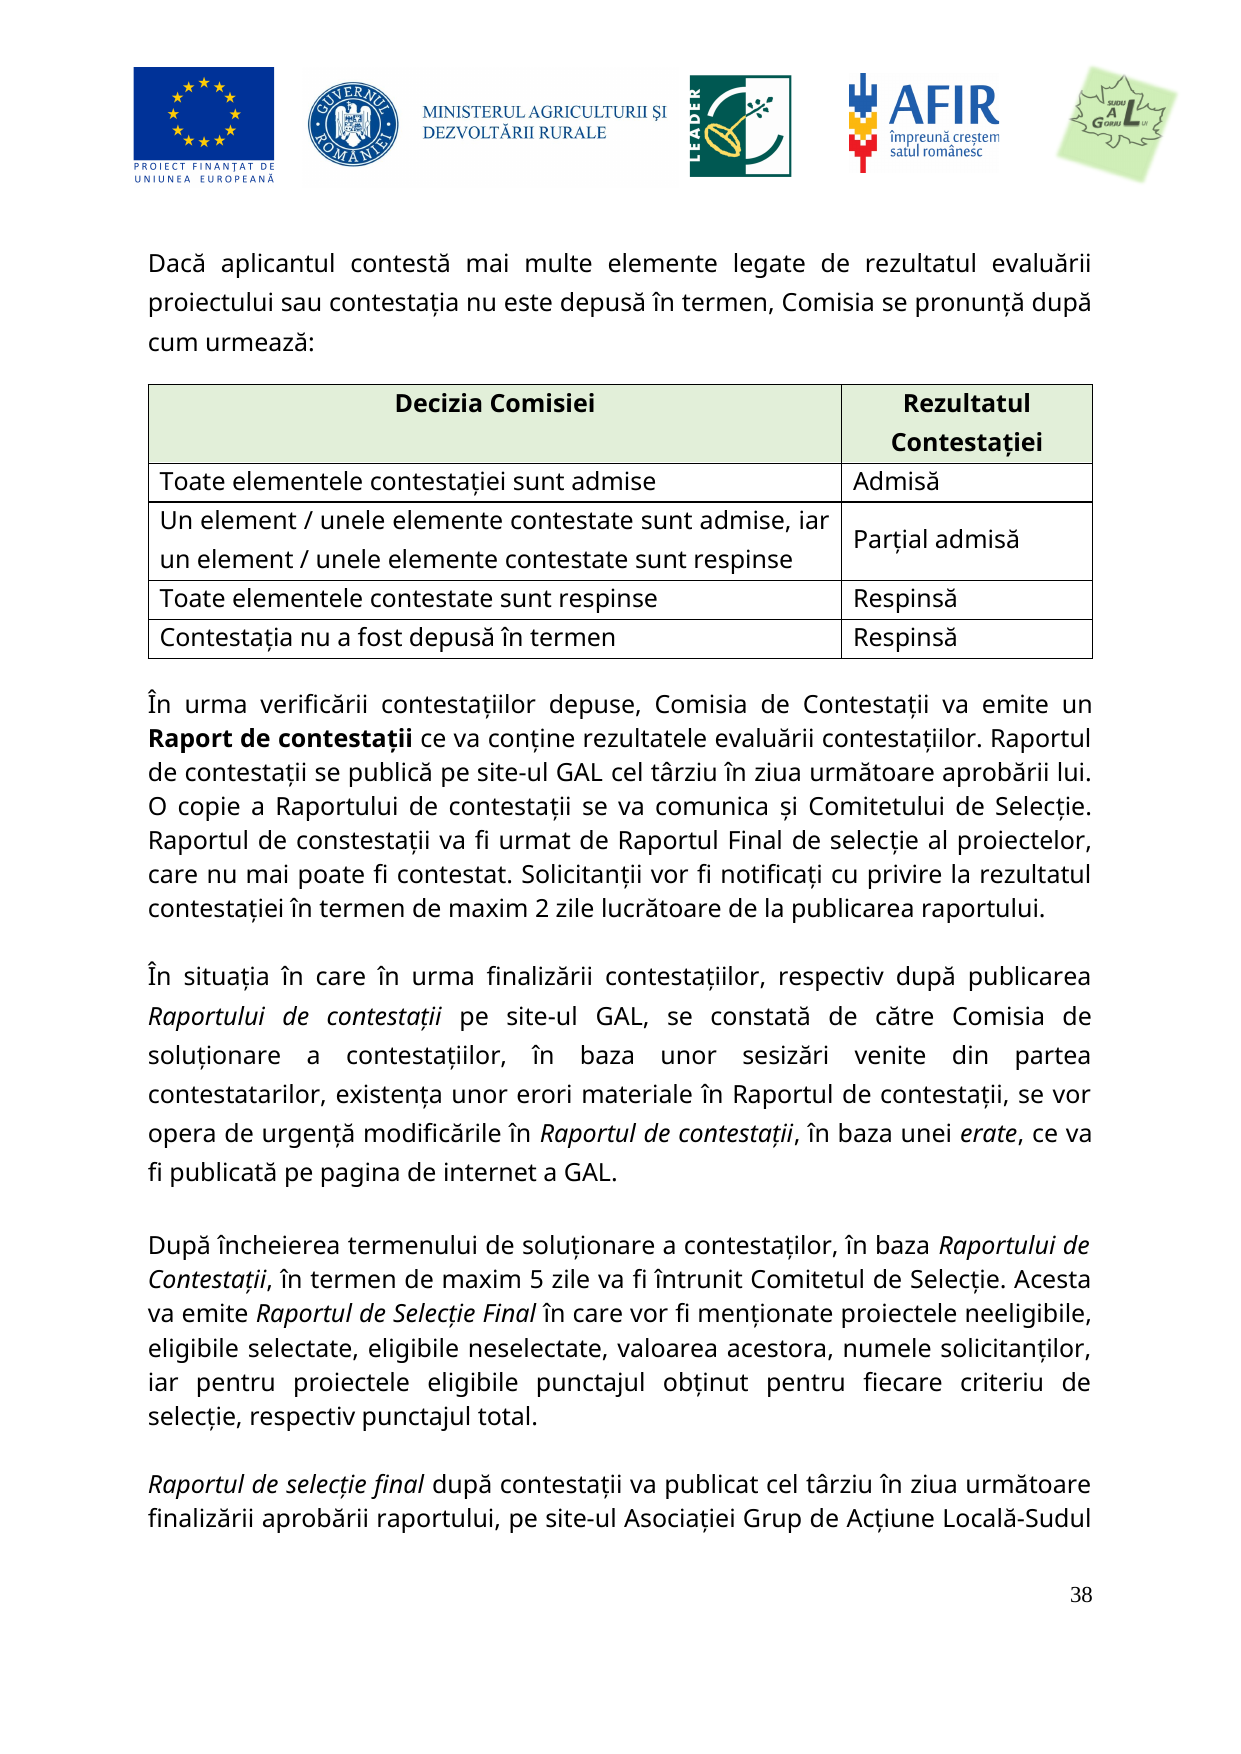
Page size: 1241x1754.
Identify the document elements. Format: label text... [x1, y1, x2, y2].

table_cell Toate elementele contestate sunt respinse [149, 581, 841, 618]
list Dacă aplicantul contestă mai multe elemente legate de rezultatul evaluării proiectului sau contestația nu este depusă în termen, Comisia se pronunță după cum urmează: [148, 246, 1093, 358]
text După încheierea termenului de soluționare a contestaților, în baza Raportului de Contestații, în termen de maxim 5 zile va fi întrunit Comitetul de Selecție. Acesta va emite Raportul de Selecție Final în care vor fi menționate proiectele neeligibile, eligibile selectate, eligibile neselectate, valoarea acestora, numele solicitanților, iar pentru proiectele eligibile punctajul obținut pentru fiecare criteriu de selecție, respectiv punctajul total. [148, 1228, 1093, 1432]
picture [689, 75, 792, 177]
table_cell Admisă [842, 464, 1092, 501]
text În urma verificării contestaţiilor depuse, Comisia de Contestaţii va emite un Raport de contestaţii ce va conține rezultatele evaluării contestațiilor. Raportul de contestaţii se publică pe site-ul GAL cel târziu în ziua următoare aprobării lui. O copie a Raportului de contestaţii se va comunica şi Comitetului de Selecţie. Raportul de constestații va fi urmat de Raportul Final de selecţie al proiectelor, care nu mai poate fi contestat. Solicitanţii vor fi notificați cu privire la rezultatul contestației în termen de maxim 2 zile lucrătoare de la publicarea raportului. [148, 686, 1093, 925]
table_cell Parțial admisă [842, 503, 1092, 579]
picture [302, 67, 679, 188]
table_cell Un element / unele elemente contestate sunt admise, iar un element / unele elemente contestate sunt respinse [149, 503, 841, 579]
table_header Rezultatul Contestației [842, 385, 1092, 462]
table_cell Contestația nu a fost depusă în termen [149, 620, 841, 657]
list În situația în care în urma finalizării contestațiilor, respectiv după publicarea Raportului de contestații pe site-ul GAL, se constată de către Comisia de soluționare a contestațiilor, în baza unor sesizări venite din partea contestatarilor, existența unor erori materiale în Raportul de contestații, se vor opera de urgență modificările în Raportul de contestații, în baza unei erate, ce va fi publicată pe pagina de internet a GAL. [148, 959, 1093, 1189]
table_header Decizia Comisiei [149, 385, 841, 462]
picture [849, 73, 1000, 173]
table_cell Toate elementele contestației sunt admise [149, 464, 841, 501]
picture [133, 67, 275, 188]
picture [1050, 60, 1183, 189]
table_cell Respinsă [842, 581, 1092, 618]
table_cell Respinsă [842, 620, 1092, 657]
